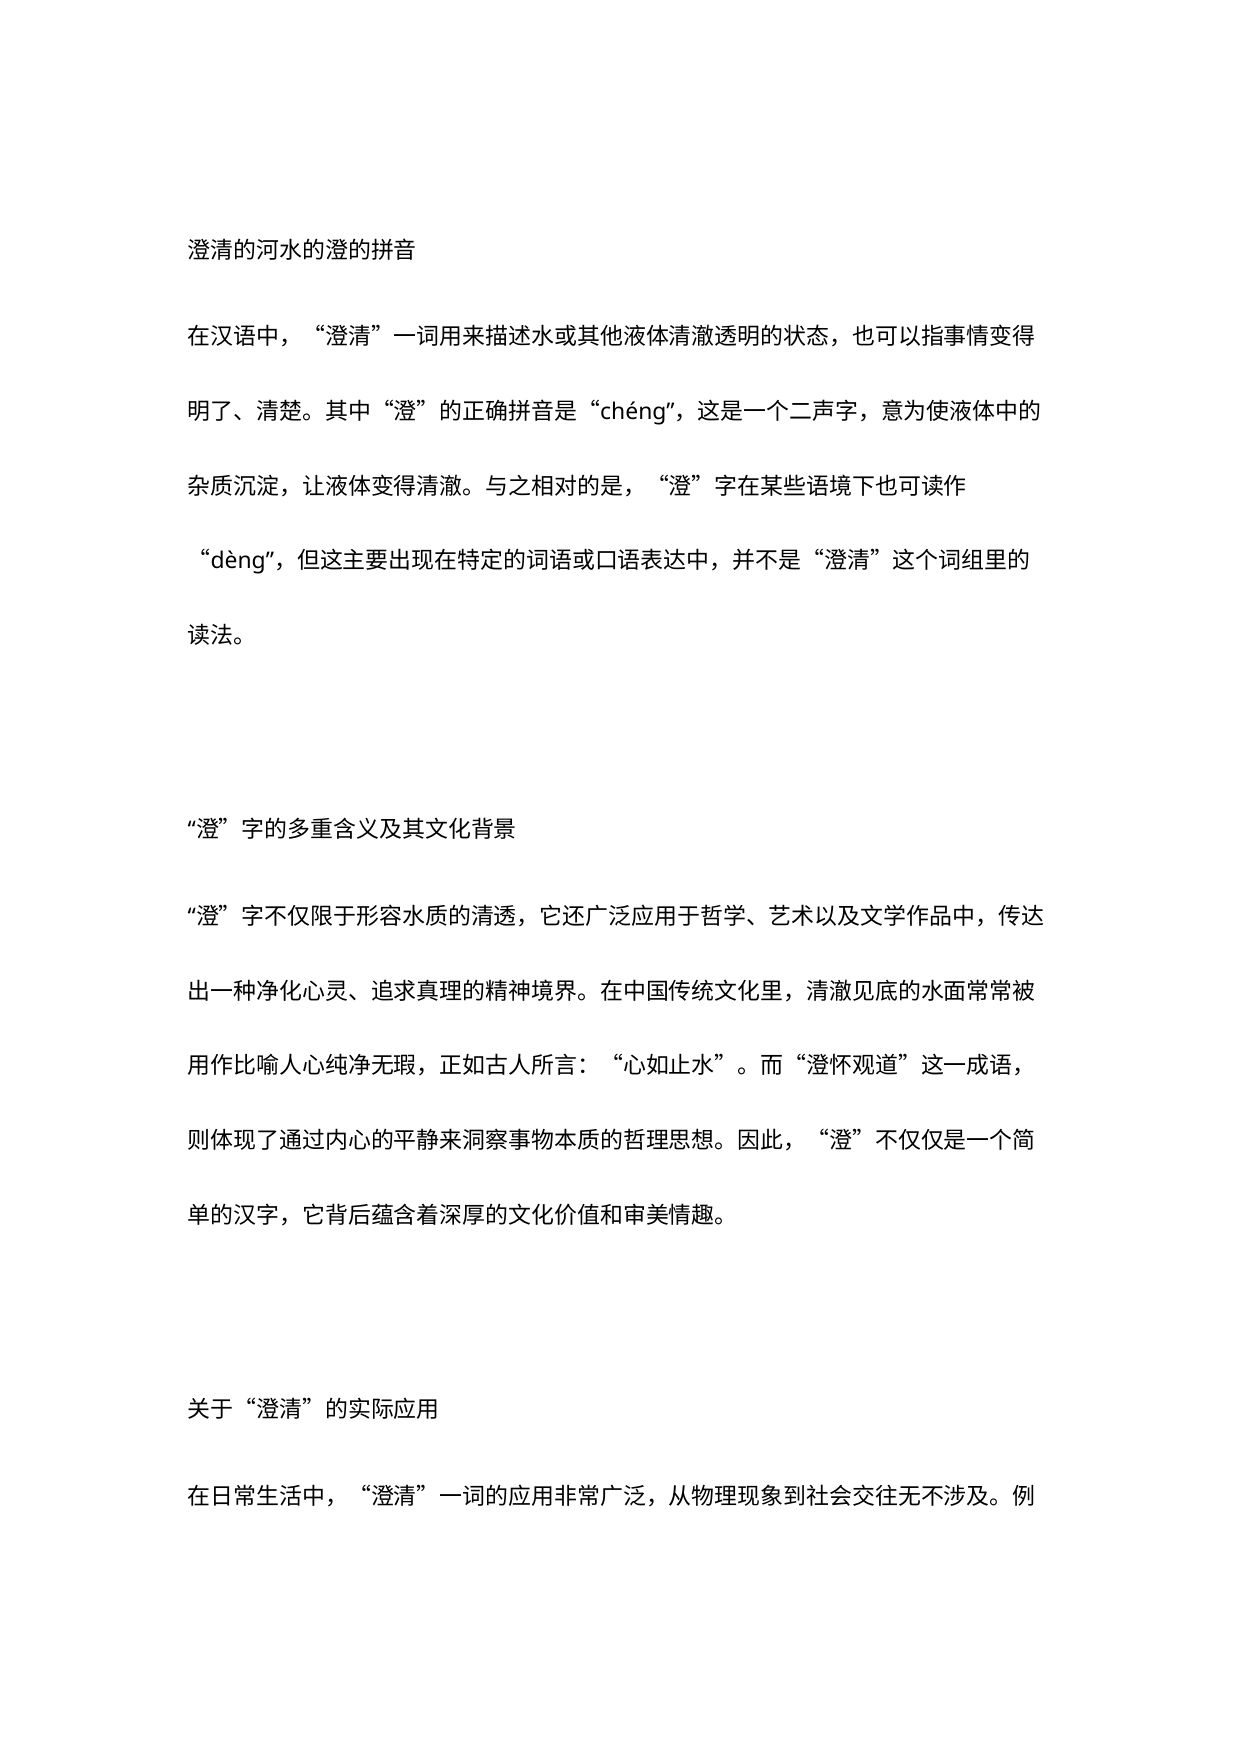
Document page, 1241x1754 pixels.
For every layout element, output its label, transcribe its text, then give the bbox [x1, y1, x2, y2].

text “澄”字的多重含义及其文化背景 [187, 795, 1053, 860]
text 澄清的河水的澄的拼音 [187, 216, 1053, 281]
text 在汉语中，“澄清”一词用来描述水或其他液体清澈透明的状态，也可以指事情变得明了、清楚。其中“澄”的正确拼音是“chéng”，这是一个二声字，意为使液体中的杂质沉淀，让液体变得清澈。与之相对的是，“澄”字在某些语境下也可读作“dèng”，但这主要出现在特定的词语或口语表达中，并不是“澄清”这个词组里的读法。 [187, 302, 1053, 666]
text 关于“澄清”的实际应用 [187, 1375, 1053, 1440]
text “澄”字不仅限于形容水质的清透，它还广泛应用于哲学、艺术以及文学作品中，传达出一种净化心灵、追求真理的精神境界。在中国传统文化里，清澈见底的水面常常被用作比喻人心纯净无瑕，正如古人所言：“心如止水”。而“澄怀观道”这一成语，则体现了通过内心的平静来洞察事物本质的哲理思想。因此，“澄”不仅仅是一个简单的汉字，它背后蕴含着深厚的文化价值和审美情趣。 [187, 882, 1053, 1246]
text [187, 1462, 1053, 1527]
